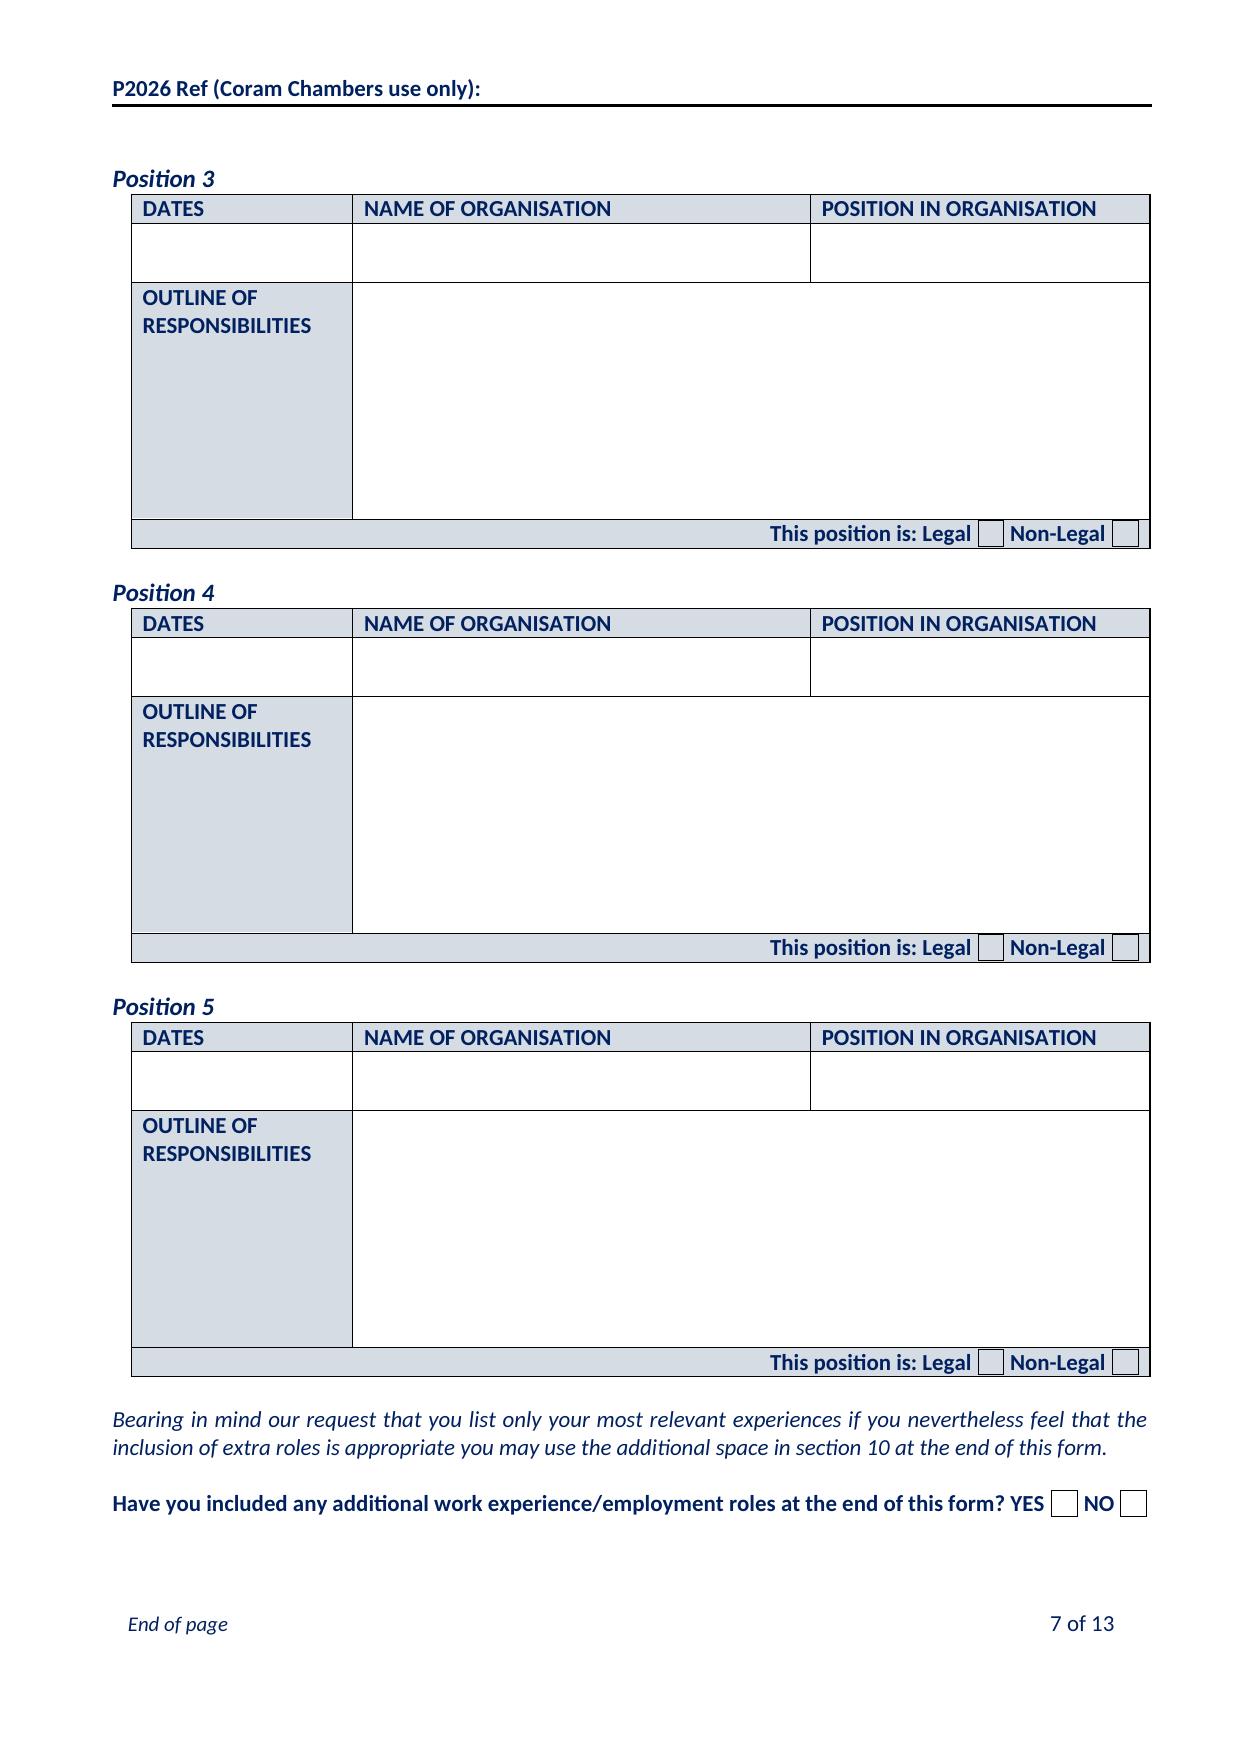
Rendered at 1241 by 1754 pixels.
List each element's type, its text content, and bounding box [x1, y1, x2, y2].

text Position 4 [112, 577, 1152, 608]
text Have you included any additional work experience/employment roles at the end of this form? YES NO [75, 1489, 1152, 1517]
table_cell [132, 224, 352, 282]
table_cell [811, 1052, 1149, 1110]
table_cell [353, 1111, 1149, 1347]
table_header NAME OF ORGANISATION [353, 1023, 810, 1051]
table_cell This position is: Legal Non-Legal [132, 934, 1149, 962]
table_cell OUTLINE OF RESPONSIBILITIES [132, 697, 352, 932]
table_cell This position is: Legal Non-Legal [132, 1348, 1149, 1376]
table_cell [811, 224, 1149, 282]
table_header NAME OF ORGANISATION [353, 609, 810, 637]
table_cell OUTLINE OF RESPONSIBILITIES [132, 283, 352, 518]
table_cell OUTLINE OF RESPONSIBILITIES [132, 1111, 352, 1347]
text Position 3 [112, 163, 1152, 193]
table_cell [353, 638, 810, 696]
table_cell [132, 638, 352, 696]
table_cell This position is: Legal Non-Legal [132, 520, 1149, 548]
text Position 5 [112, 991, 1152, 1022]
table_header NAME OF ORGANISATION [353, 195, 810, 223]
table_header DATES [132, 195, 352, 223]
table_cell [353, 224, 810, 282]
table_header DATES [132, 609, 352, 637]
table_header POSITION IN ORGANISATION [811, 195, 1149, 223]
text Bearing in mind our request that you list only your most relevant experiences if you nevertheless feel that the inclusion of extra roles is appropriate you may use the additional space in section 10 at the end of this form. [112, 1405, 1152, 1461]
table_cell [353, 283, 1149, 518]
table_cell [132, 1052, 352, 1110]
table_header POSITION IN ORGANISATION [811, 609, 1149, 637]
table_cell [353, 697, 1149, 932]
table_cell [811, 638, 1149, 696]
table_header POSITION IN ORGANISATION [811, 1023, 1149, 1051]
table_cell [353, 1052, 810, 1110]
table_header DATES [132, 1023, 352, 1051]
